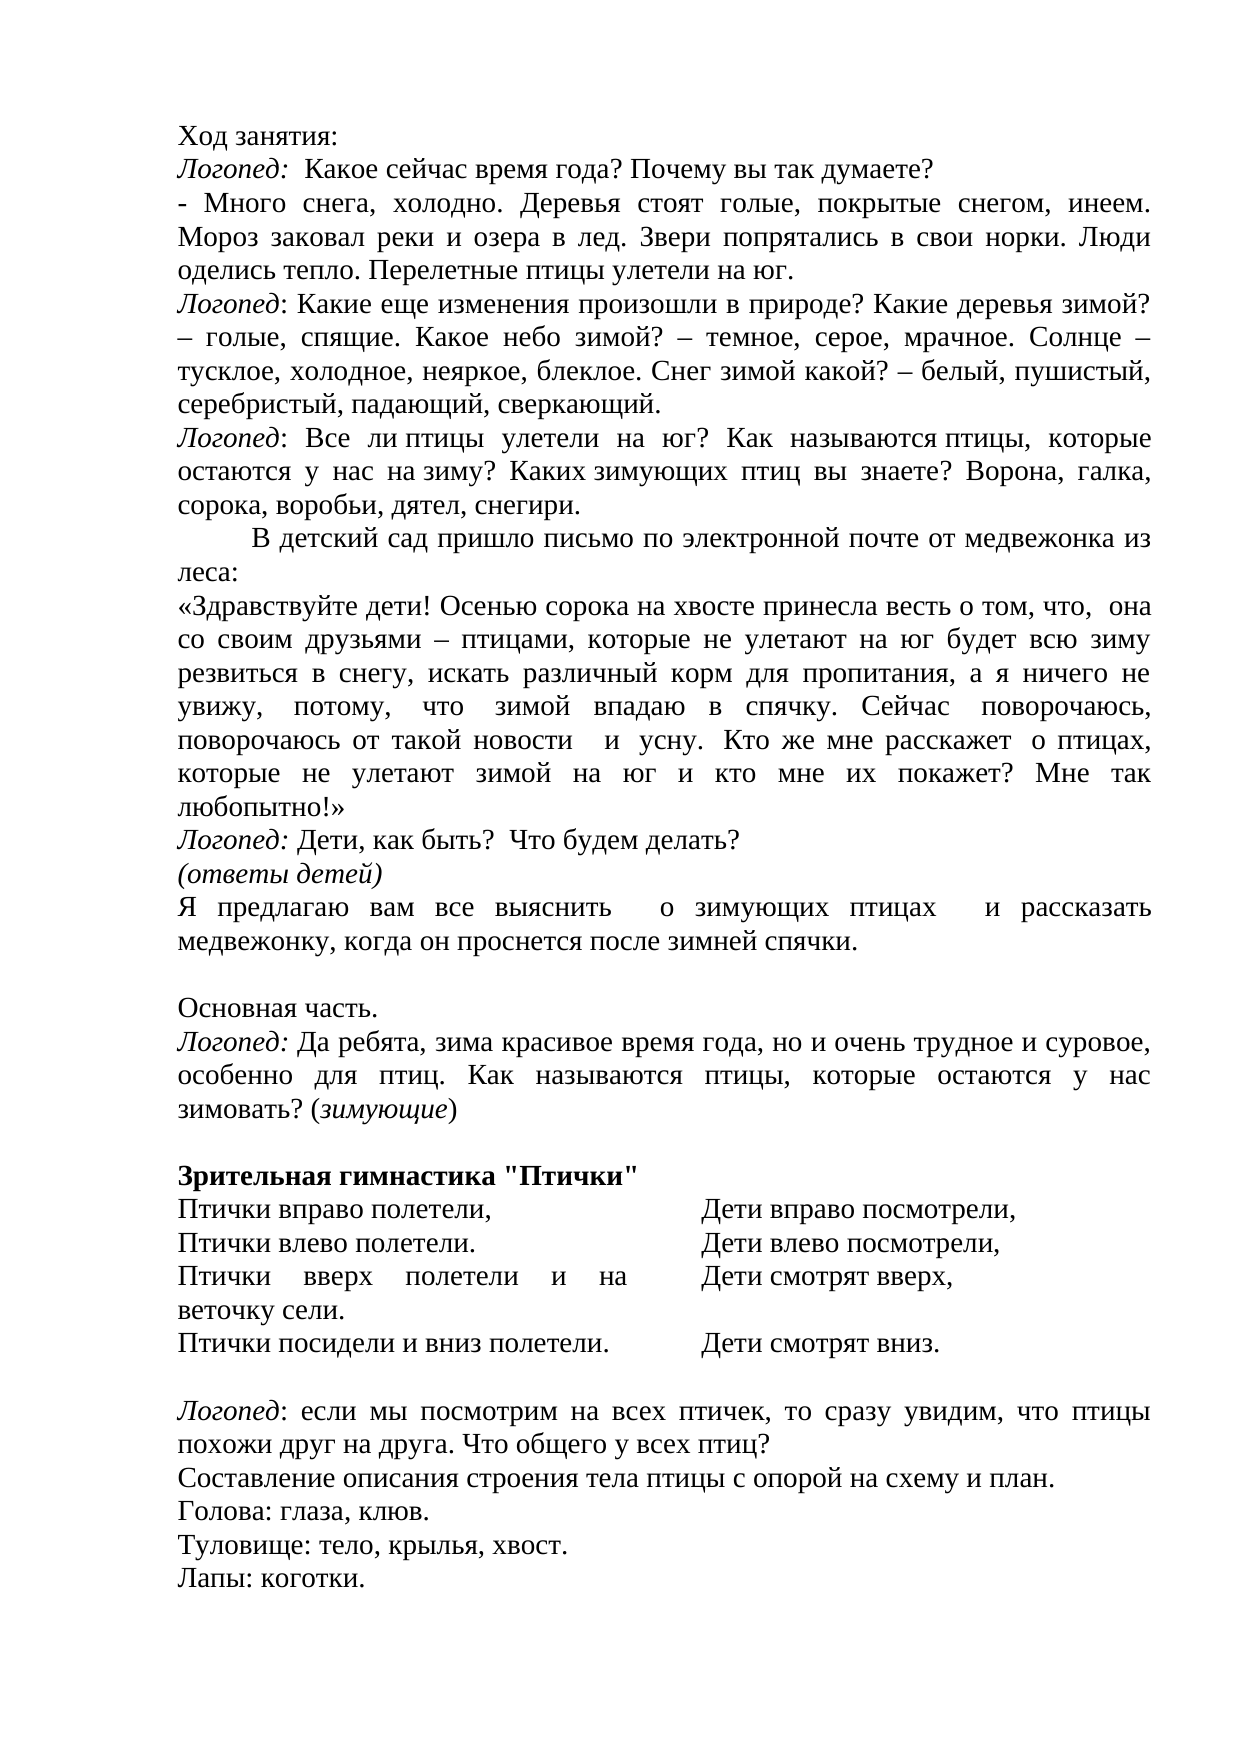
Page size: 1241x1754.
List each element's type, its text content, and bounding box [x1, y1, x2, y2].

text Зрительная гимнастика "Птички" [177, 1158, 1152, 1191]
text В детский сад пришло письмо по электронной почте от медвежонка из леса: [177, 521, 1152, 588]
text Я предлагаю вам все выяснить о зимующих птицах и рассказать медвежонку, когда он проснется после зимней спячки. [177, 889, 1152, 957]
text (ответы детей) [177, 856, 1152, 889]
text - Много снега, холодно. Деревья стоят голые, покрытые снегом, инеем. Мороз заковал реки и озера в лед. Звери попрятались в свои норки. Люди оделись тепло. Перелетные птицы улетели на юг. [177, 185, 1152, 286]
text Птички влево полетели. [177, 1225, 627, 1258]
text Лапы: коготки. [177, 1560, 1152, 1594]
text Составление описания строения тела птицы с опорой на схему и план. [177, 1460, 1152, 1493]
text Голова: глаза, клюв. [177, 1493, 1152, 1527]
text Дети смотрят вниз. [701, 1326, 1152, 1359]
text Дети влево посмотрели, [701, 1225, 1152, 1258]
text Логопед: Все ли птицы улетели на юг? Как называются птицы, которые остаются у нас на зиму? Каких зимующих птиц вы знаете? Ворона, галка, сорока, воробьи, дятел, снегири. [177, 420, 1152, 521]
text Птички вверх полетели и на веточку сели. [177, 1258, 627, 1326]
text Логопед: Дети, как быть? Что будем делать? [177, 822, 1152, 856]
text Основная часть. [177, 990, 1152, 1024]
text Логопед: Да ребята, зима красивое время года, но и очень трудное и суровое, особенно для птиц. Как называются птицы, которые остаются у нас зимовать? (зимующие) [177, 1024, 1152, 1124]
text «Здравствуйте дети! Осенью сорока на хвосте принесла весть о том, что, она со своим друзьями – птицами, которые не улетают на юг будет всю зиму резвиться в снегу, искать различный корм для пропитания, а я ничего не увижу, потому, что зимой впадаю в спячку. Сейчас поворочаюсь, поворочаюсь от такой новости и усну. Кто же мне расскажет о птицах, которые не улетают зимой на юг и кто мне их покажет? Мне так любопытно!» [177, 588, 1152, 822]
text Птички посидели и вниз полетели. [177, 1326, 627, 1359]
text Туловище: тело, крылья, хвост. [177, 1527, 1152, 1560]
text Дети смотрят вверх, [701, 1258, 1152, 1292]
text Птички вправо полетели, [177, 1191, 627, 1225]
text Логопед: Какие еще изменения произошли в природе? Какие деревья зимой? – голые, спящие. Какое небо зимой? – темное, серое, мрачное. Солнце – тусклое, холодное, неяркое, блеклое. Снег зимой какой? – белый, пушистый, серебристый, падающий, сверкающий. [177, 286, 1152, 420]
text Логопед: Какое сейчас время года? Почему вы так думаете? [177, 152, 1152, 185]
text Ход занятия: [177, 118, 1152, 152]
text Дети вправо посмотрели, [701, 1191, 1152, 1225]
text Логопед: если мы посмотрим на всех птичек, то сразу увидим, что птицы похожи друг на друга. Что общего у всех птиц? [177, 1393, 1152, 1460]
